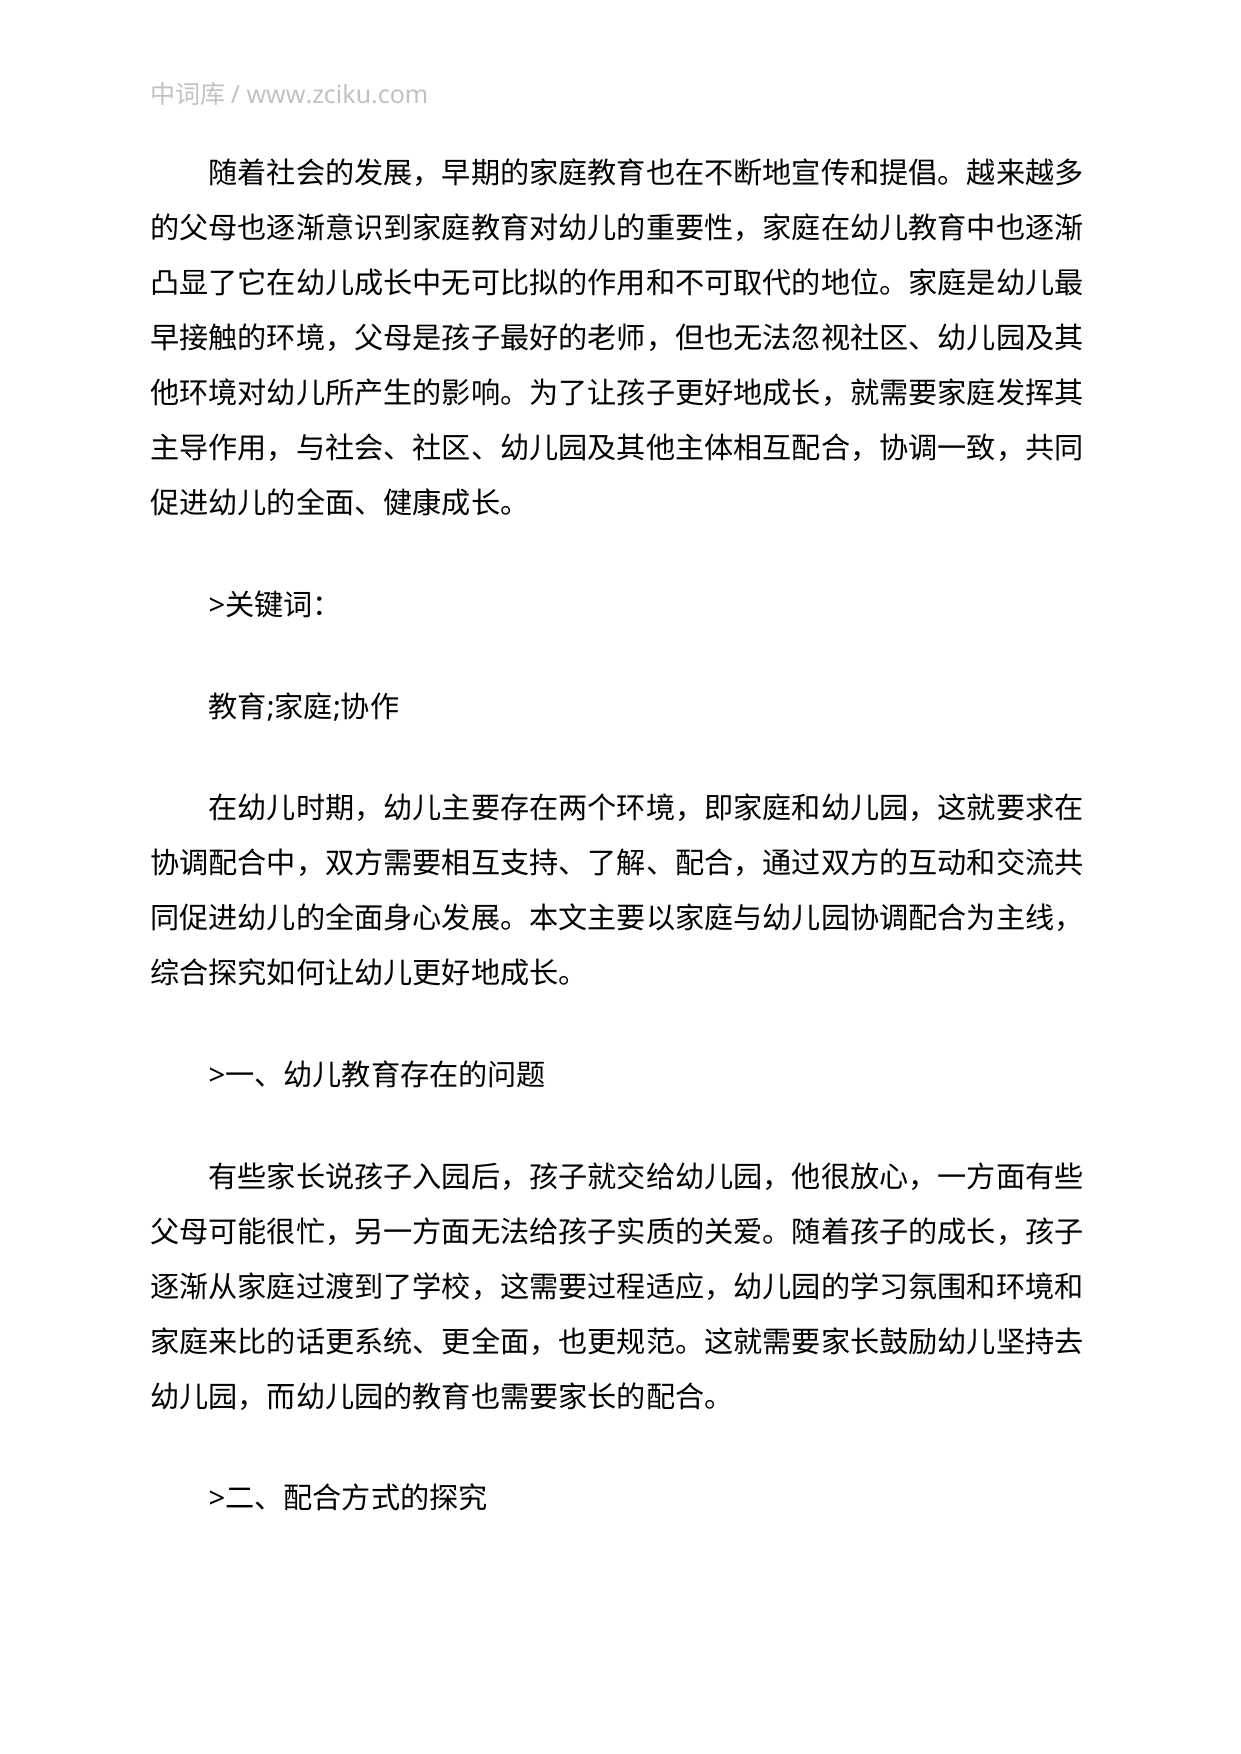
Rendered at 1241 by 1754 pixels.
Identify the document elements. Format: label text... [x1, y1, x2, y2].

text 有些家长说孩子入园后，孩子就交给幼儿园，他很放心，一方面有些父母可能很忙，另一方面无法给孩子实质的关爱。随着孩子的成长，孩子逐渐从家庭过渡到了学校，这需要过程适应，幼儿园的学习氛围和环境和家庭来比的话更系统、更全面，也更规范。这就需要家长鼓励幼儿坚持去幼儿园，而幼儿园的教育也需要家长的配合。 [150, 1153, 1090, 1415]
text 随着社会的发展，早期的家庭教育也在不断地宣传和提倡。越来越多的父母也逐渐意识到家庭教育对幼儿的重要性，家庭在幼儿教育中也逐渐凸显了它在幼儿成长中无可比拟的作用和不可取代的地位。家庭是幼儿最早接触的环境，父母是孩子最好的老师，但也无法忽视社区、幼儿园及其他环境对幼儿所产生的影响。为了让孩子更好地成长，就需要家庭发挥其主导作用，与社会、社区、幼儿园及其他主体相互配合，协调一致，共同促进幼儿的全面、健康成长。 [150, 150, 1090, 522]
text >关键词： [150, 581, 1090, 623]
text >二、配合方式的探究 [150, 1475, 1090, 1517]
text 在幼儿时期，幼儿主要存在两个环境，即家庭和幼儿园，这就要求在协调配合中，双方需要相互支持、了解、配合，通过双方的互动和交流共同促进幼儿的全面身心发展。本文主要以家庭与幼儿园协调配合为主线，综合探究如何让幼儿更好地成长。 [150, 785, 1090, 992]
text >一、幼儿教育存在的问题 [150, 1052, 1090, 1094]
text 教育;家庭;协作 [150, 683, 1090, 726]
